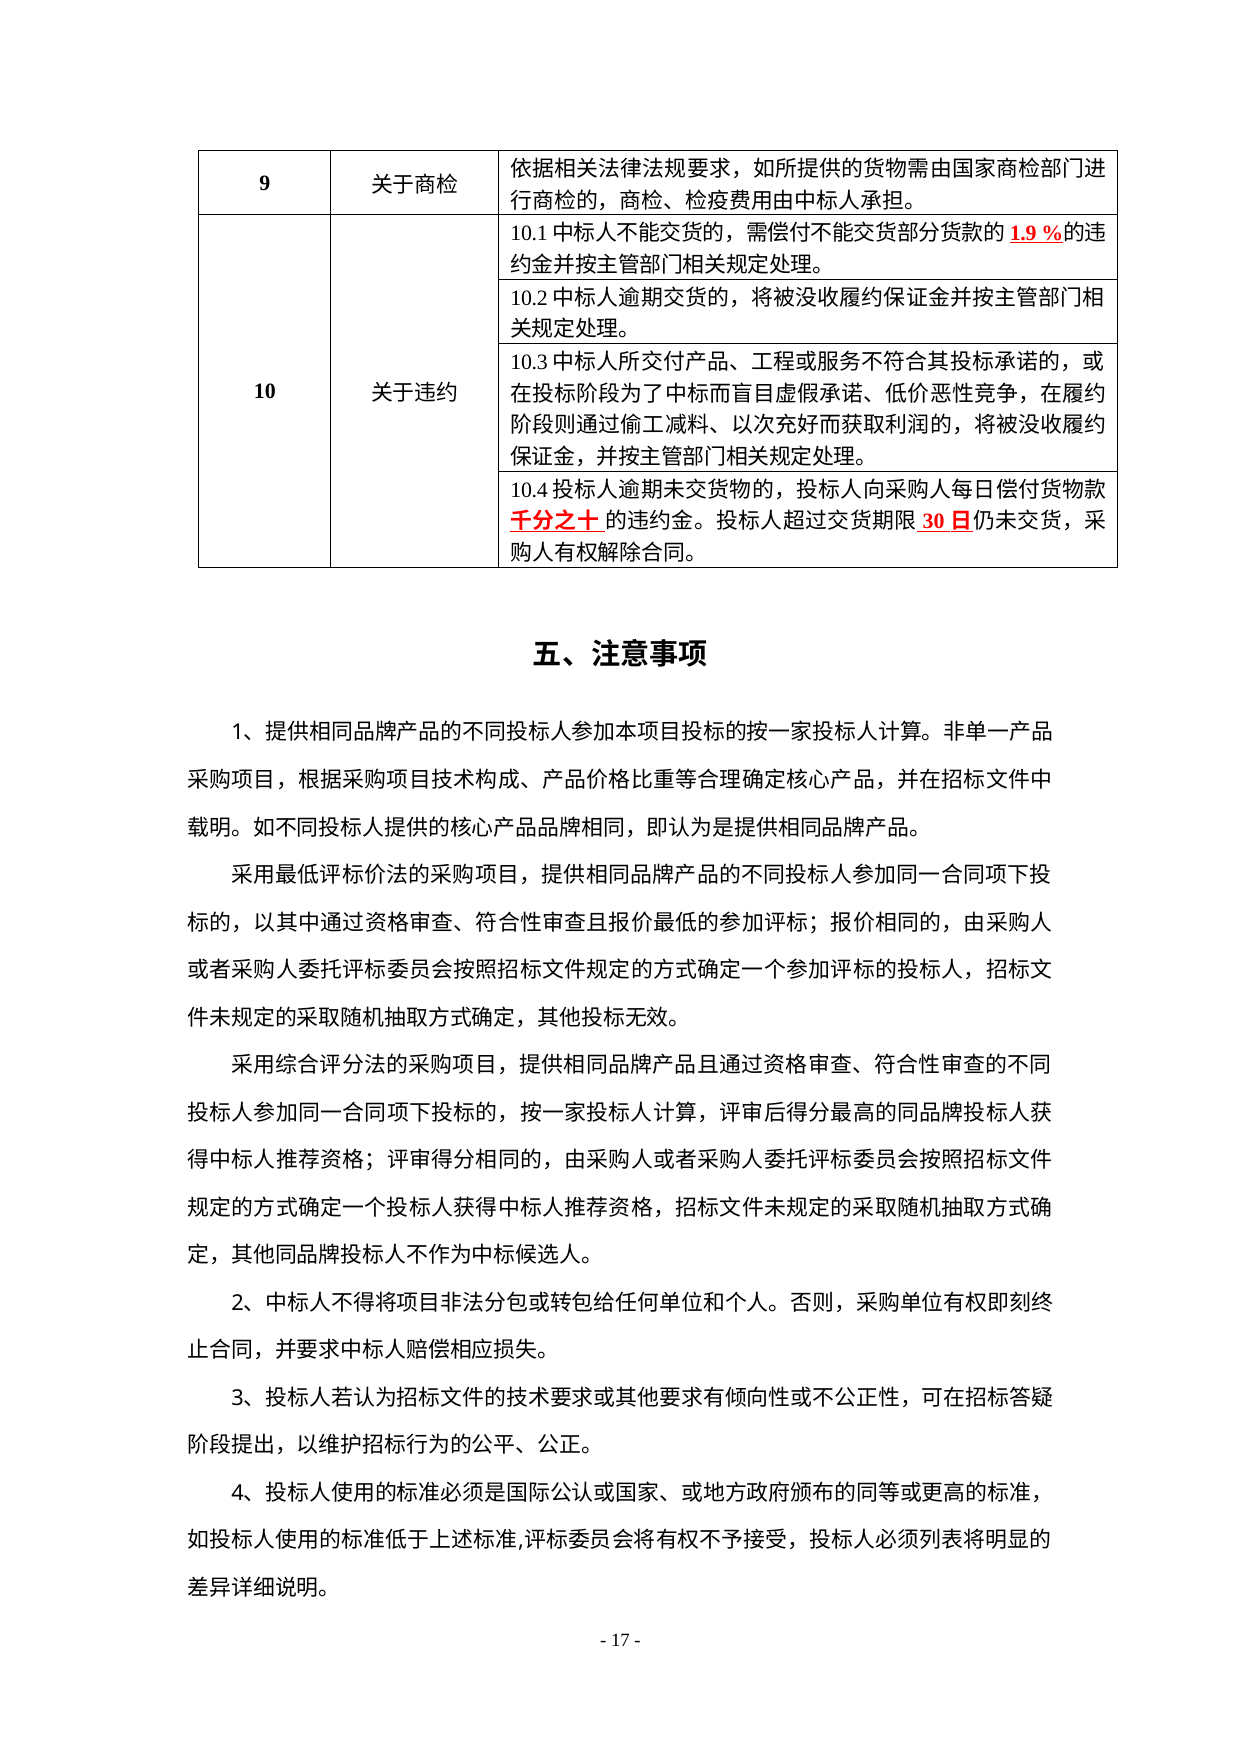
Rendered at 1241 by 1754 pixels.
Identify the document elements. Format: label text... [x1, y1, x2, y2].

table_cell 10.3中标人所交付产品、工程或服务不符合其投标承诺的，或在投标阶段为了中标而盲目虚假承诺、低价恶性竞争，在履约阶段则通过偷工减料、以次充好而获取利润的，将被没收履约保证金，并按主管部门相关规定处理。 [499, 344, 1117, 471]
table_cell 10.4投标人逾期未交货物的，投标人向采购人每日偿付货物款 千分之十 的违约金。投标人超过交货期限 30 日仍未交货，采购人有权解除合同。 [499, 472, 1117, 567]
text 2、中标人不得将项目非法分包或转包给任何单位和个人。否则，采购单位有权即刻终止合同，并要求中标人赔偿相应损失。 [187, 1284, 1053, 1364]
text 1、提供相同品牌产品的不同投标人参加本项目投标的按一家投标人计算。非单一产品采购项目，根据采购项目技术构成、产品价格比重等合理确定核心产品，并在招标文件中载明。如不同投标人提供的核心产品品牌相同，即认为是提供相同品牌产品。 [187, 714, 1053, 841]
table_cell 9 [199, 151, 330, 214]
table_cell 10 [199, 215, 330, 567]
table_cell 关于违约 [331, 215, 498, 567]
subtitle 五、注意事项 [187, 631, 1053, 673]
table_cell 关于商检 [331, 151, 498, 214]
text 采用最低评标价法的采购项目，提供相同品牌产品的不同投标人参加同一合同项下投标的，以其中通过资格审查、符合性审查且报价最低的参加评标；报价相同的，由采购人或者采购人委托评标委员会按照招标文件规定的方式确定一个参加评标的投标人，招标文件未规定的采取随机抽取方式确定，其他投标无效。 [187, 857, 1053, 1031]
text 4、投标人使用的标准必须是国际公认或国家、或地方政府颁布的同等或更高的标准，如投标人使用的标准低于上述标准,评标委员会将有权不予接受，投标人必须列表将明显的差异详细说明。 [187, 1475, 1053, 1602]
text 采用综合评分法的采购项目，提供相同品牌产品且通过资格审查、符合性审查的不同投标人参加同一合同项下投标的，按一家投标人计算，评审后得分最高的同品牌投标人获得中标人推荐资格；评审得分相同的，由采购人或者采购人委托评标委员会按照招标文件规定的方式确定一个投标人获得中标人推荐资格，招标文件未规定的采取随机抽取方式确定，其他同品牌投标人不作为中标候选人。 [187, 1047, 1053, 1269]
text 3、投标人若认为招标文件的技术要求或其他要求有倾向性或不公正性，可在招标答疑阶段提出，以维护招标行为的公平、公正。 [187, 1379, 1053, 1459]
table_cell 10.1中标人不能交货的，需偿付不能交货部分货款的 1.9 %的违约金并按主管部门相关规定处理。 [499, 215, 1117, 279]
table_cell 10.2中标人逾期交货的，将被没收履约保证金并按主管部门相关规定处理。 [499, 280, 1117, 343]
table_cell 依据相关法律法规要求，如所提供的货物需由国家商检部门进行商检的，商检、检疫费用由中标人承担。 [499, 151, 1117, 214]
